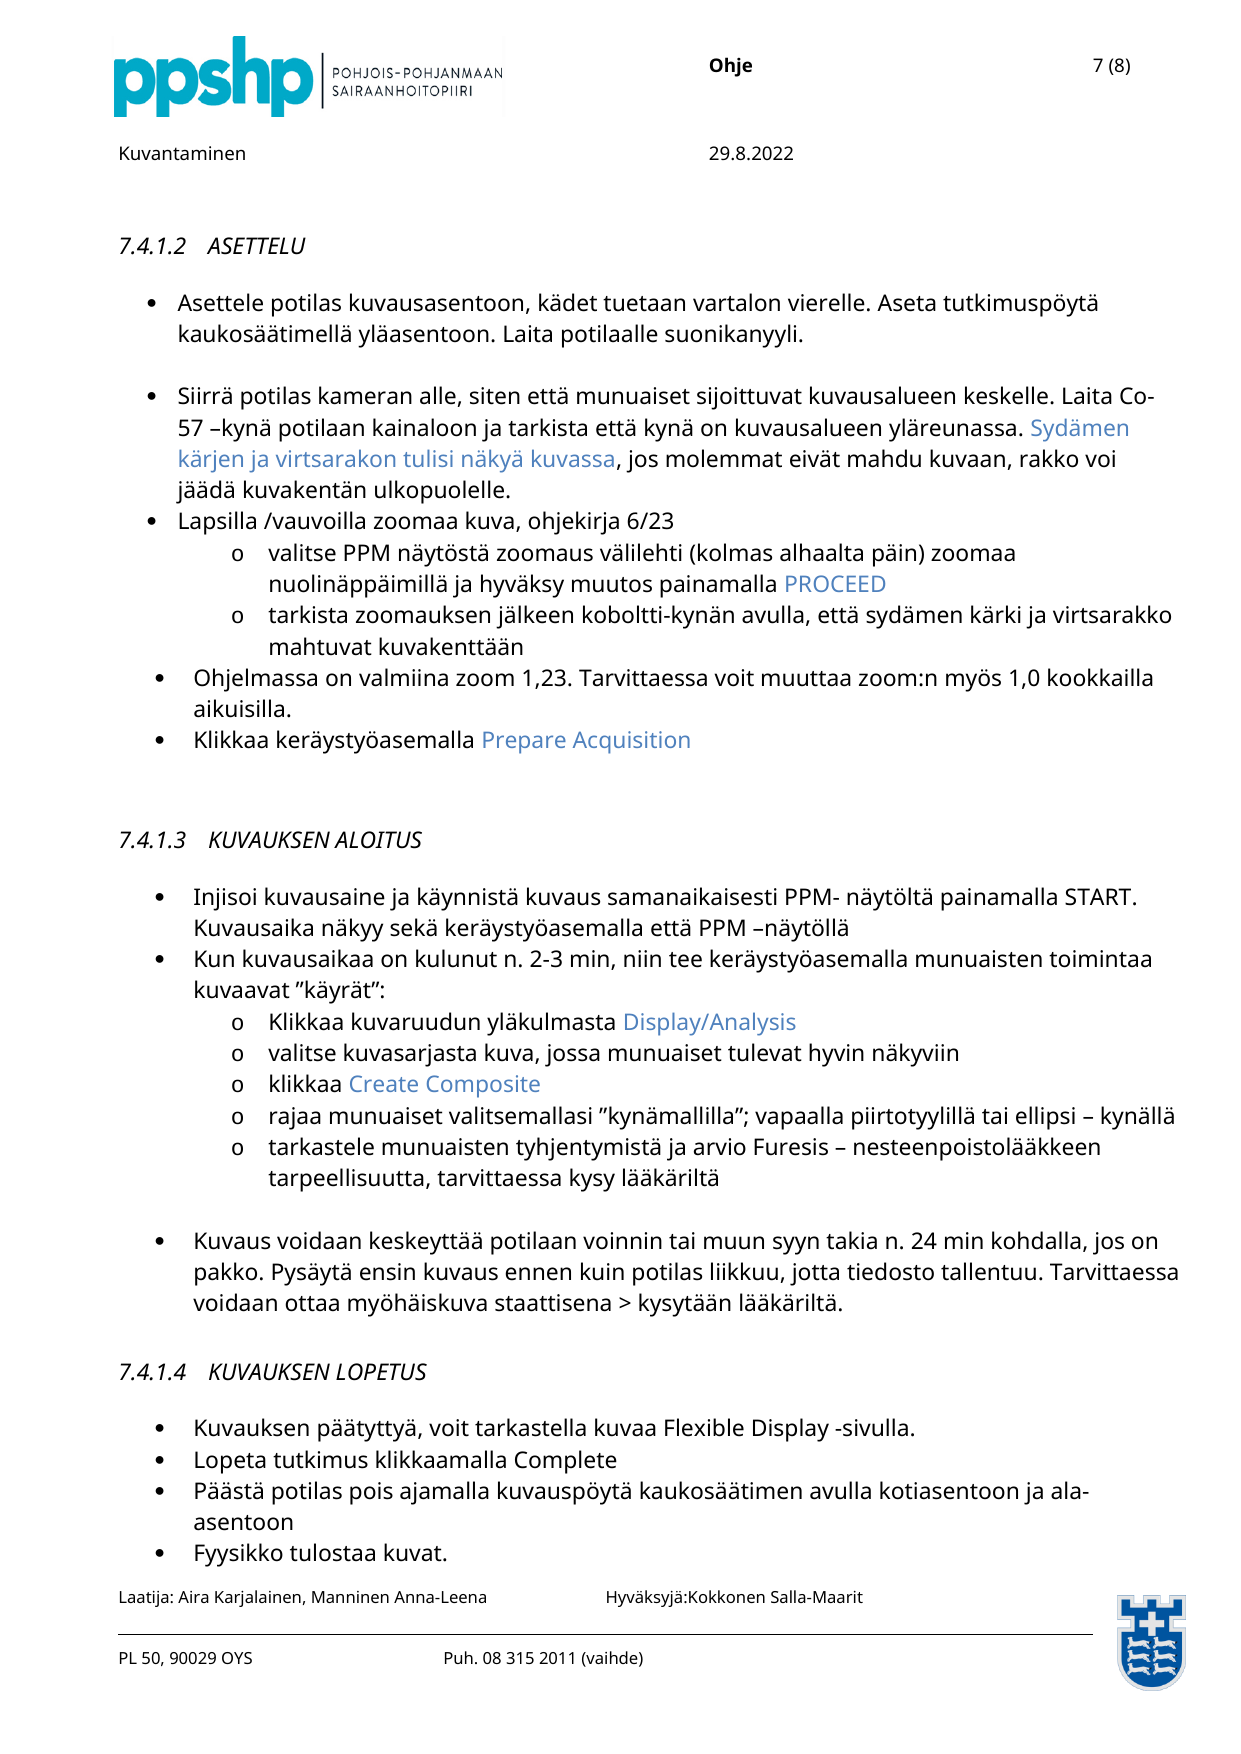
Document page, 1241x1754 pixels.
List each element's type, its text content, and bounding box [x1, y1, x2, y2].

list Injisoi kuvausaine ja käynnistä kuvaus samanaikaisesti PPM- näytöltä painamalla START. Kuvausaika näkyy sekä keräystyöasemalla että PPM –näytöllä [156, 881, 1181, 943]
list valitse kuvasarjasta kuva, jossa munuaiset tulevat hyvin näkyviin [231, 1037, 1181, 1068]
list Klikkaa kuvaruudun yläkulmasta Display/Analysis [231, 1006, 1181, 1037]
list Ohjelmassa on valmiina zoom 1,23. Tarvittaessa voit muuttaa zoom:n myös 1,0 kookkailla aikuisilla. [156, 662, 1181, 724]
list Klikkaa keräystyöasemalla Prepare Acquisition [156, 724, 1181, 756]
subtitle KUVAUKSEN ALOITUS [118, 824, 1181, 856]
list Lopeta tutkimus klikkaamalla Complete [156, 1443, 1181, 1475]
list tarkista zoomauksen jälkeen koboltti-kynän avulla, että sydämen kärki ja virtsarakko mahtuvat kuvakenttään [231, 599, 1181, 662]
list Kuvauksen päätyttyä, voit tarkastella kuvaa Flexible Display -sivulla. [156, 1412, 1181, 1443]
list Lapsilla /vauvoilla zoomaa kuva, ohjekirja 6/23 [148, 505, 1181, 537]
subtitle KUVAUKSEN LOPETUS [118, 1356, 1181, 1387]
list Kuvaus voidaan keskeyttää potilaan voinnin tai muun syyn takia n. 24 min kohdalla, jos on pakko. Pysäytä ensin kuvaus ennen kuin potilas liikkuu, jotta tiedosto tallentuu. Tarvittaessa voidaan ottaa myöhäiskuva staattisena > kysytään lääkäriltä. [156, 1225, 1181, 1318]
list tarkastele munuaisten tyhjentymistä ja arvio Furesis – nesteenpoistolääkkeen tarpeellisuutta, tarvittaessa kysy lääkäriltä [231, 1131, 1181, 1193]
picture [1117, 1595, 1186, 1691]
list rajaa munuaiset valitsemallasi ”kynämallilla”; vapaalla piirtotyylillä tai ellipsi – kynällä [231, 1099, 1181, 1131]
list valitse PPM näytöstä zoomaus välilehti (kolmas alhaalta päin) zoomaa nuolinäppäimillä ja hyväksy muutos painamalla PROCEED [231, 537, 1181, 599]
list Kun kuvausaikaa on kulunut n. 2-3 min, niin tee keräystyöasemalla munuaisten toimintaa kuvaavat ”käyrät”: [156, 943, 1181, 1006]
subtitle ASETTELU [118, 230, 1181, 262]
list klikkaa Create Composite [231, 1068, 1181, 1099]
list Siirrä potilas kameran alle, siten että munuaiset sijoittuvat kuvausalueen keskelle. Laita Co-57 –kynä potilaan kainaloon ja tarkista että kynä on kuvausalueen yläreunassa. Sydämen kärjen ja virtsarakon tulisi näkyä kuvassa, jos molemmat eivät mahdu kuvaan, rakko voi jäädä kuvakentän ulkopuolelle. [148, 380, 1181, 505]
picture [111, 36, 506, 117]
list Päästä potilas pois ajamalla kuvauspöytä kaukosäätimen avulla kotiasentoon ja ala-asentoon [156, 1475, 1181, 1537]
list Fyysikko tulostaa kuvat. [156, 1537, 1181, 1568]
list Asettele potilas kuvausasentoon, kädet tuetaan vartalon vierelle. Aseta tutkimuspöytä kaukosäätimellä yläasentoon. Laita potilaalle suonikanyyli. [148, 287, 1181, 349]
